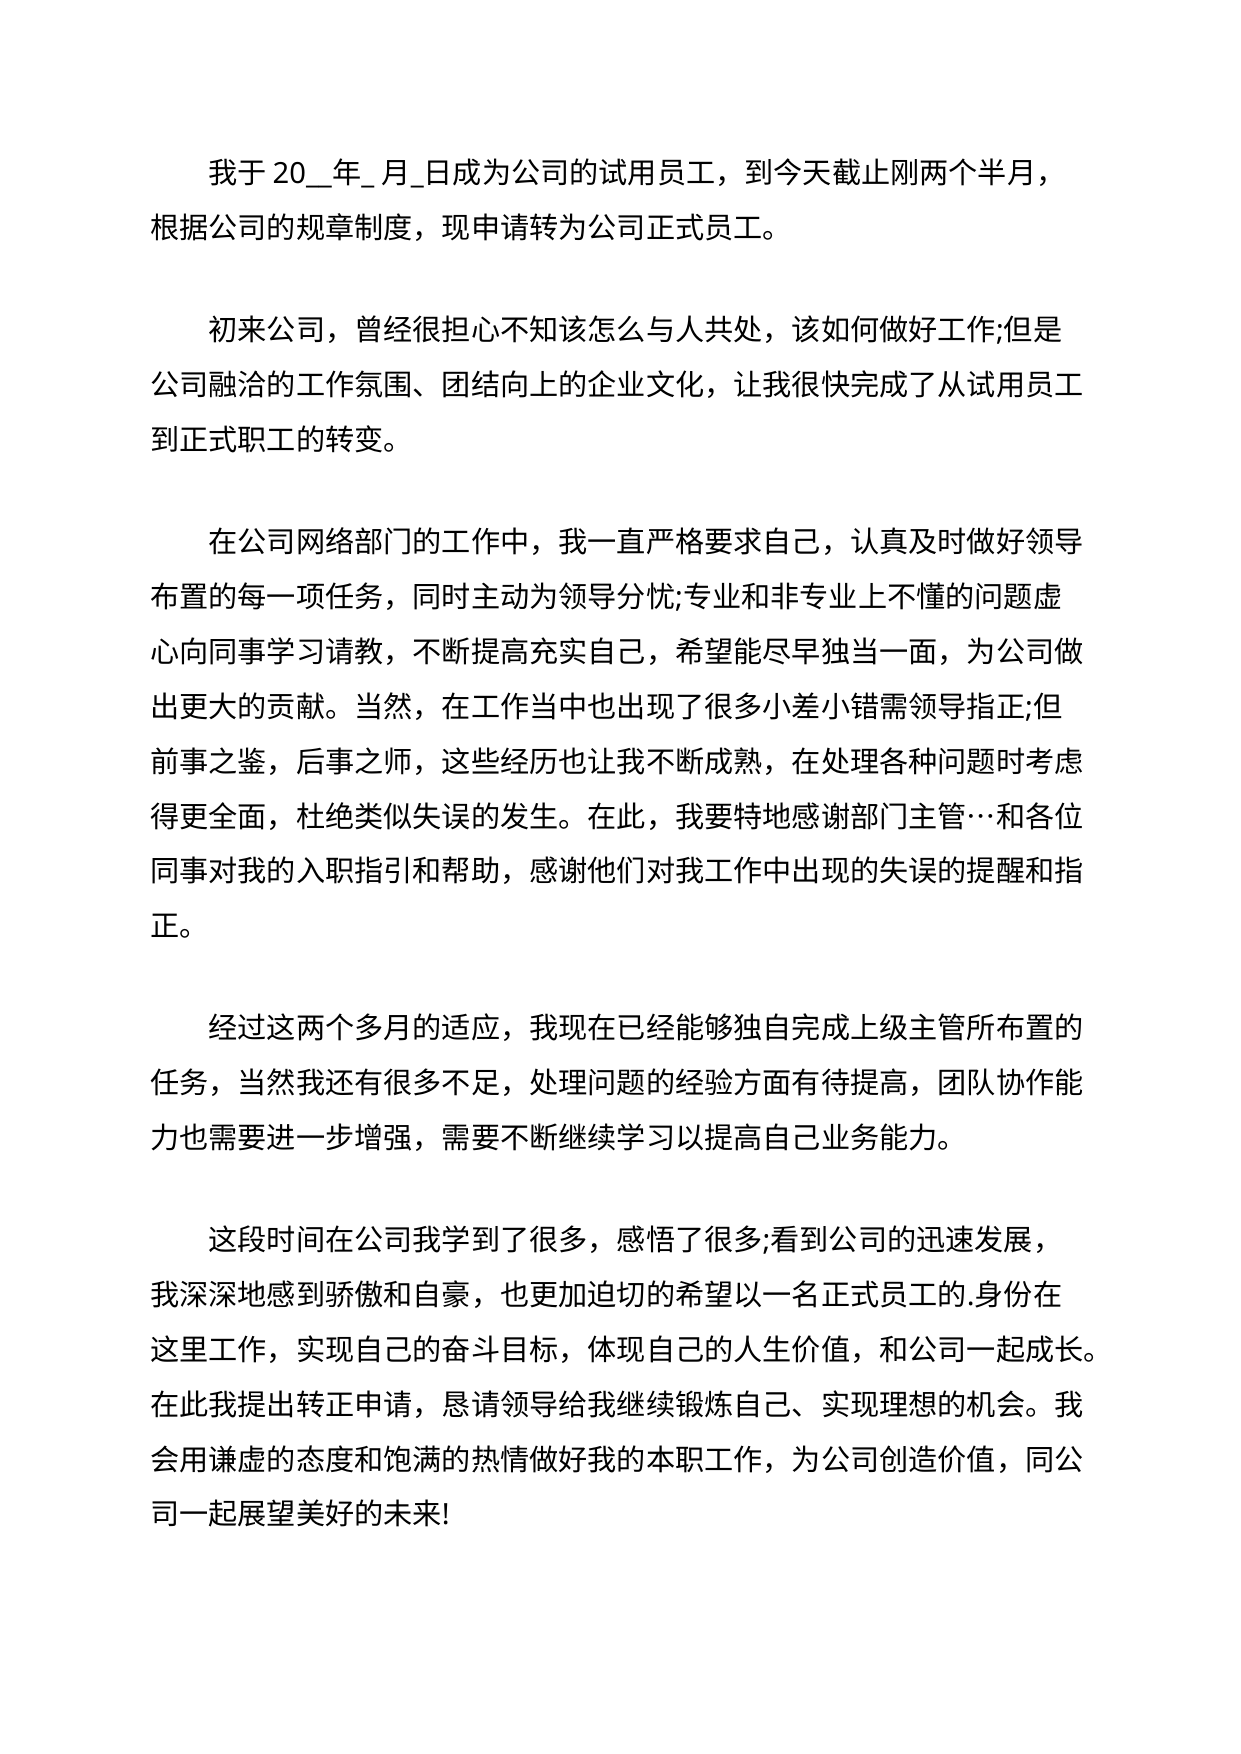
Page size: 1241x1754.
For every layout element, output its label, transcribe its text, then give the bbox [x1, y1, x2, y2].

text 在公司网络部门的工作中，我一直严格要求自己，认真及时做好领导布置的每一项任务，同时主动为领导分忧;专业和非专业上不懂的问题虚心向同事学习请教，不断提高充实自己，希望能尽早独当一面，为公司做出更大的贡献。当然，在工作当中也出现了很多小差小错需领导指正;但前事之鉴，后事之师，这些经历也让我不断成熟，在处理各种问题时考虑得更全面，杜绝类似失误的发生。在此，我要特地感谢部门主管…和各位同事对我的入职指引和帮助，感谢他们对我工作中出现的失误的提醒和指正。 [150, 518, 1090, 945]
text 我于20__年_ 月_日成为公司的试用员工，到今天截止刚两个半月，根据公司的规章制度，现申请转为公司正式员工。 [150, 150, 1090, 247]
text 这段时间在公司我学到了很多，感悟了很多;看到公司的迅速发展，我深深地感到骄傲和自豪，也更加迫切的希望以一名正式员工的.身份在这里工作，实现自己的奋斗目标，体现自己的人生价值，和公司一起成长。在此我提出转正申请，恳请领导给我继续锻炼自己、实现理想的机会。我会用谦虚的态度和饱满的热情做好我的本职工作，为公司创造价值，同公司一起展望美好的未来! [150, 1216, 1090, 1533]
text 初来公司，曾经很担心不知该怎么与人共处，该如何做好工作;但是公司融洽的工作氛围、团结向上的企业文化，让我很快完成了从试用员工到正式职工的转变。 [150, 307, 1090, 459]
text 经过这两个多月的适应，我现在已经能够独自完成上级主管所布置的任务，当然我还有很多不足，处理问题的经验方面有待提高，团队协作能力也需要进一步增强，需要不断继续学习以提高自己业务能力。 [150, 1005, 1090, 1157]
